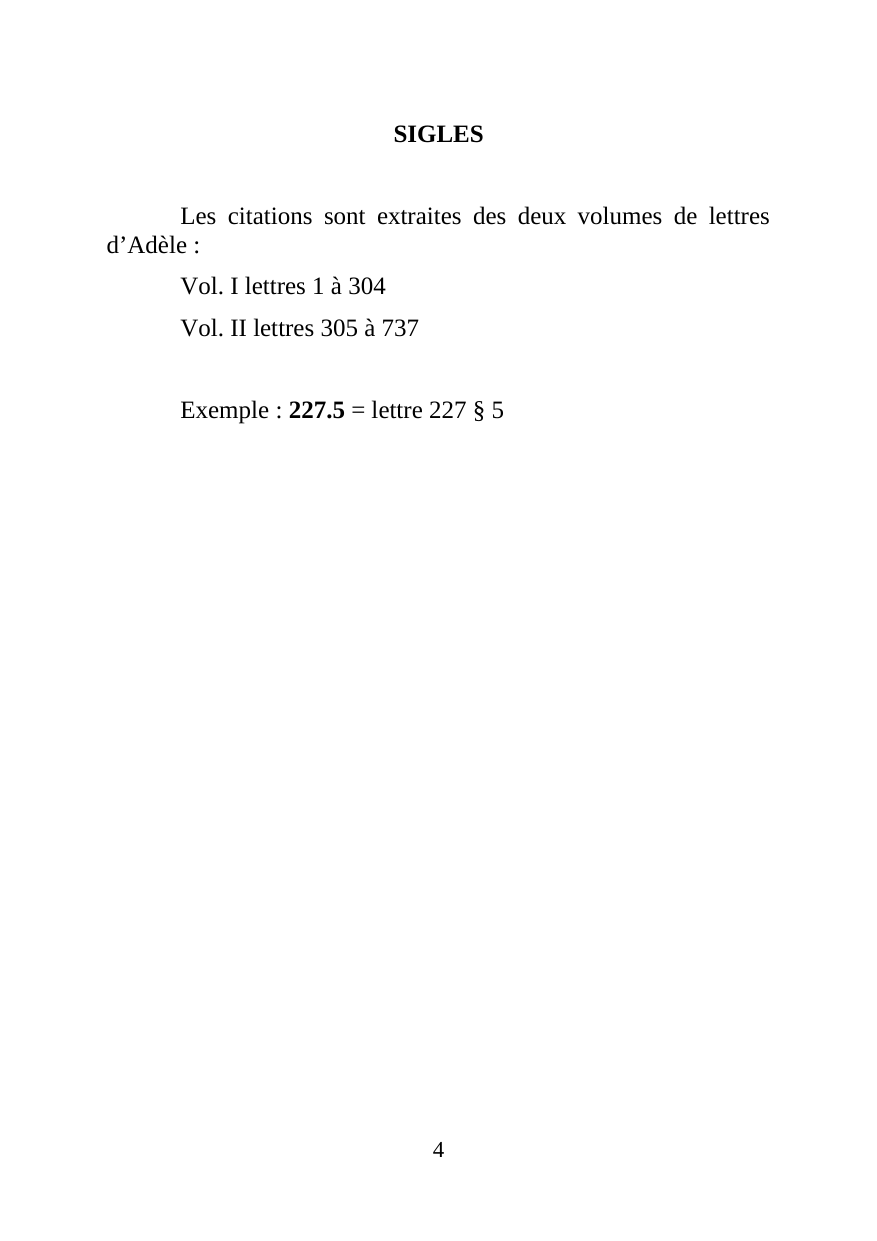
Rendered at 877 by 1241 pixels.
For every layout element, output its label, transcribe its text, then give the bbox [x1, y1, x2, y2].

text Exemple : 227.5 = lettre 227 § 5 [106, 395, 770, 424]
text Vol. II lettres 305 à 737 [106, 313, 770, 341]
text SIGLES [106, 119, 770, 148]
text Vol. I lettres 1 à 304 [106, 271, 770, 300]
text Les citations sont extraites des deux volumes de lettres d’Adèle : [106, 201, 770, 259]
